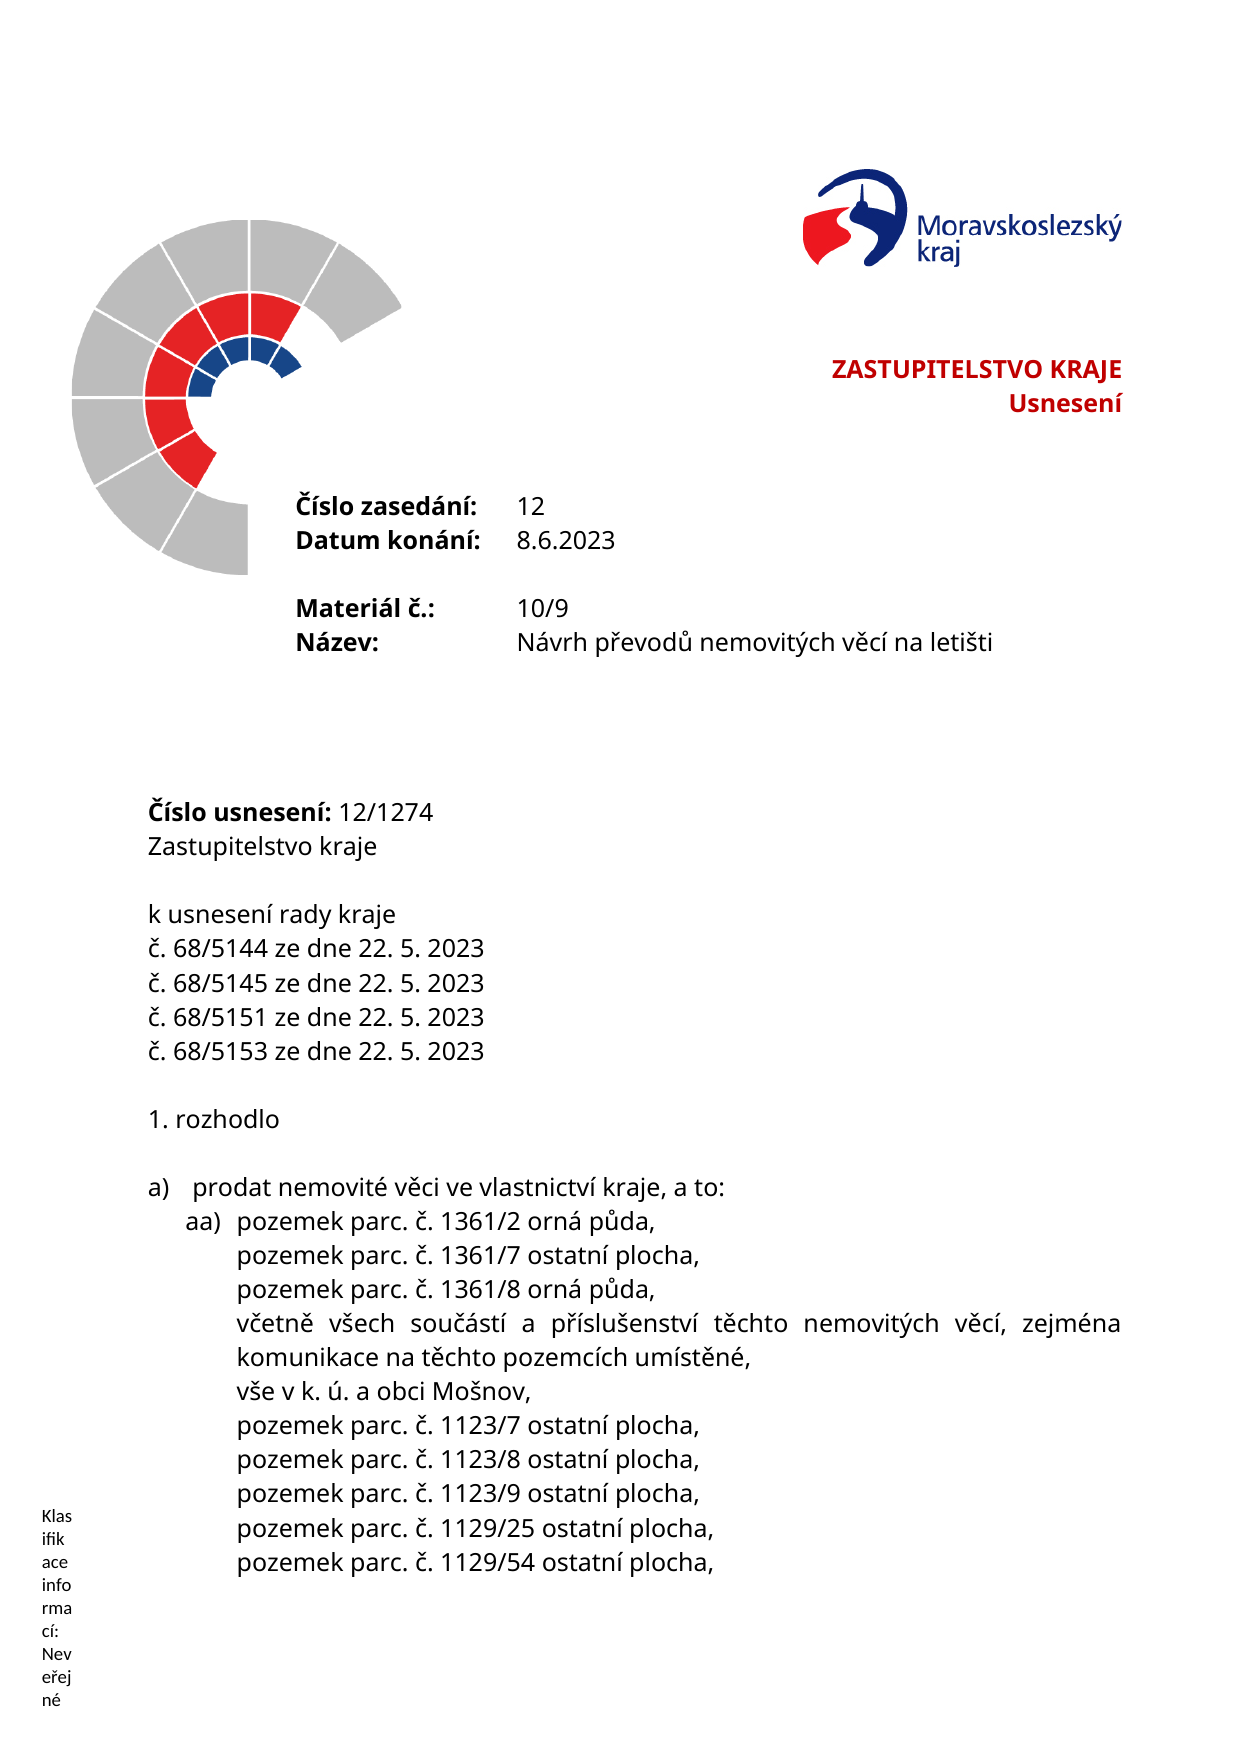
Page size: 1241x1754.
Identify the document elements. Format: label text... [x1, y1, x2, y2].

text Usnesení [148, 386, 1122, 420]
text pozemek parc. č. 1123/8 ostatní plocha, [236, 1442, 1122, 1476]
picture [71, 220, 402, 575]
text Datum konání: 8.6.2023 [148, 522, 1122, 556]
text Číslo usnesení: 12/1274 [148, 795, 1122, 829]
list rozhodlo [148, 1101, 1122, 1136]
text č. 68/5153 ze dne 22. 5. 2023 [148, 1033, 1122, 1067]
text č. 68/5144 ze dne 22. 5. 2023 [148, 931, 1122, 965]
text včetně všech součástí a příslušenství těchto nemovitých věcí, zejména komunikace na těchto pozemcích umístěné, [236, 1306, 1122, 1374]
text pozemek parc. č. 1361/8 orná půda, [236, 1272, 1122, 1306]
text k usnesení rady kraje [148, 897, 1122, 931]
text č. 68/5151 ze dne 22. 5. 2023 [148, 999, 1122, 1033]
text Název: Návrh převodů nemovitých věcí na letišti [148, 624, 1122, 659]
text pozemek parc. č. 1129/25 ostatní plocha, [236, 1510, 1122, 1544]
text vše v k. ú. a obci Mošnov, [236, 1374, 1122, 1408]
text pozemek parc. č. 1123/7 ostatní plocha, [236, 1408, 1122, 1442]
picture [803, 169, 1122, 267]
text ZASTUPITELSTVO KRAJE [148, 352, 1122, 386]
list Zastupitelstvo kraje [148, 829, 1122, 863]
text pozemek parc. č. 1129/54 ostatní plocha, [236, 1544, 1122, 1578]
text Materiál č.: 10/9 [148, 591, 1122, 624]
text Číslo zasedání: 12 [221, 488, 1122, 522]
text pozemek parc. č. 1361/7 ostatní plocha, [236, 1238, 1122, 1272]
text pozemek parc. č. 1123/9 ostatní plocha, [236, 1476, 1122, 1510]
list pozemek parc. č. 1361/2 orná půda, [185, 1204, 1122, 1238]
list prodat nemovité věci ve vlastnictví kraje, a to: [148, 1169, 1122, 1204]
text č. 68/5145 ze dne 22. 5. 2023 [148, 965, 1122, 999]
